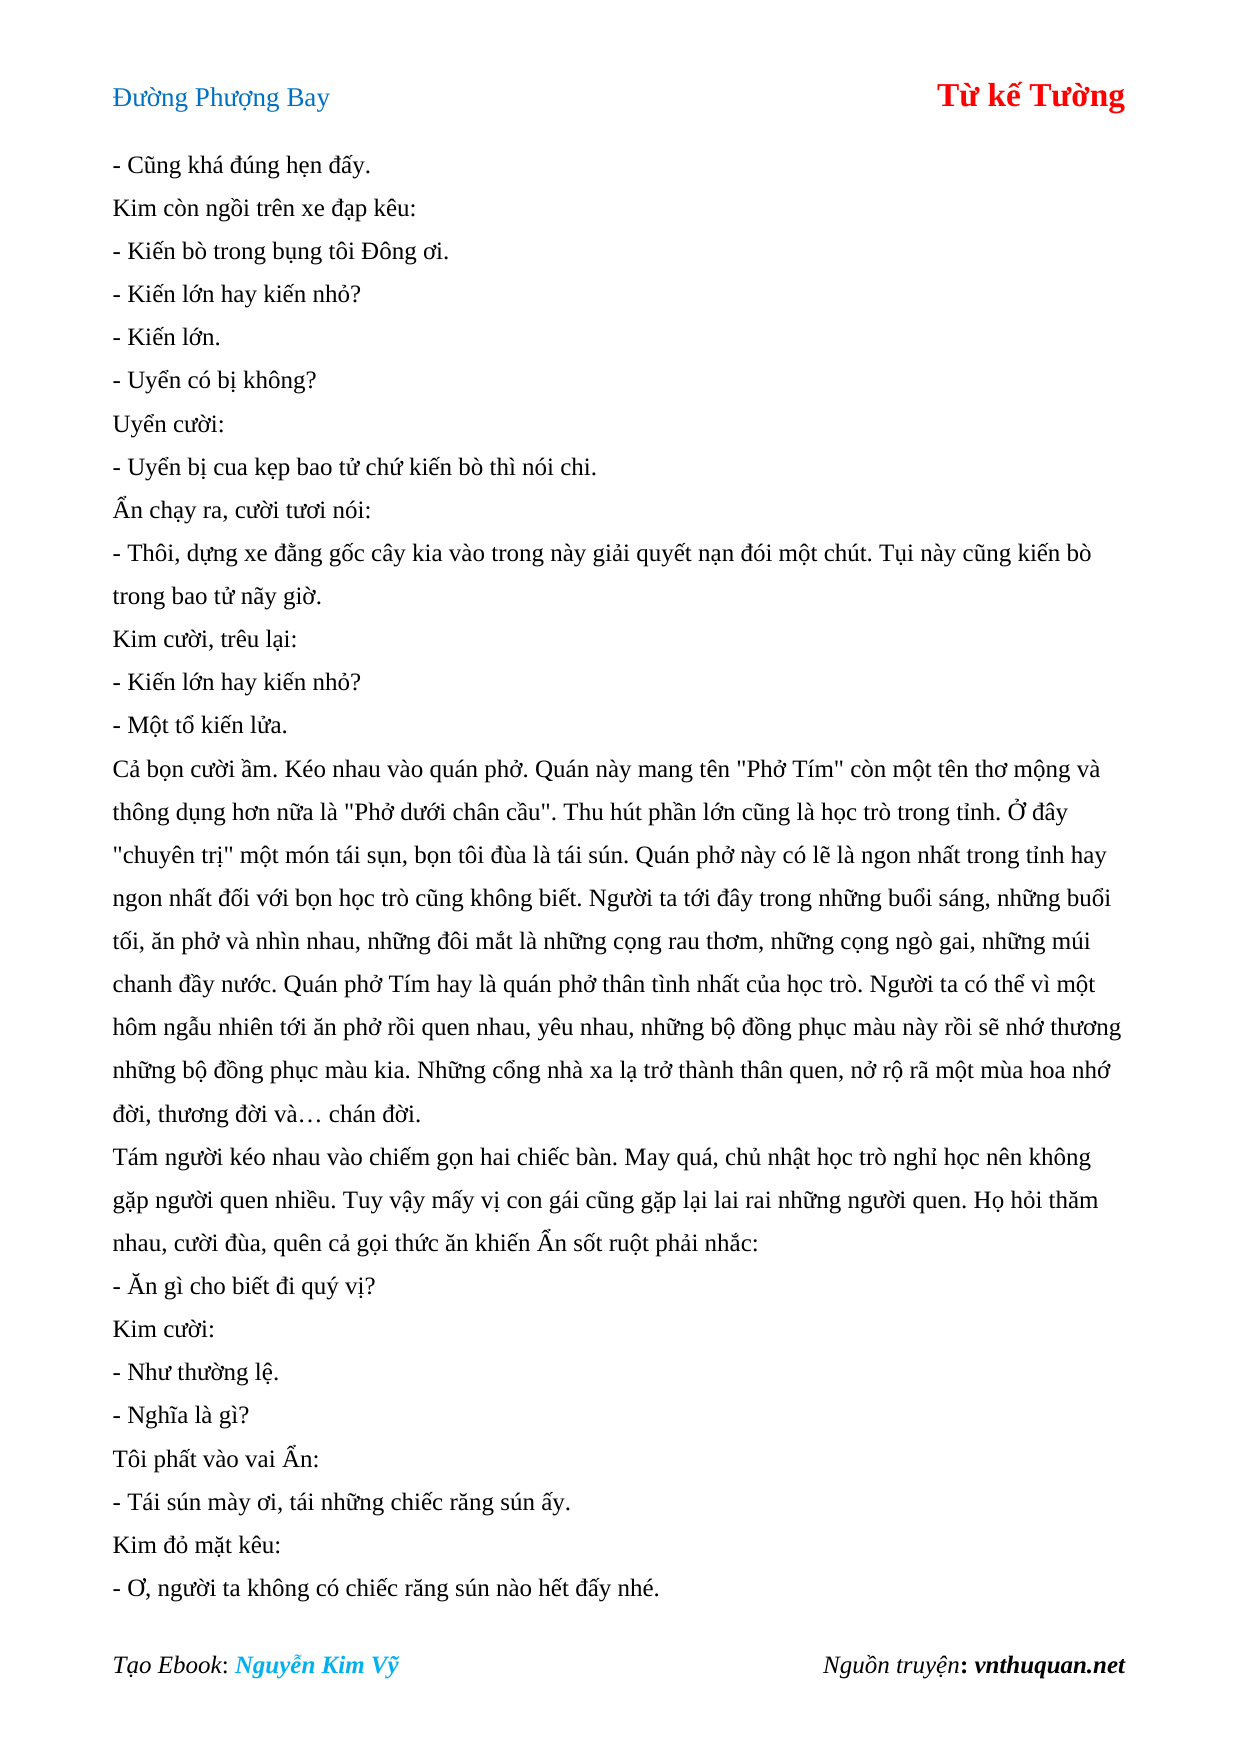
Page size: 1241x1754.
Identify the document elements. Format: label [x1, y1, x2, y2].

text [112, 150, 1128, 1602]
